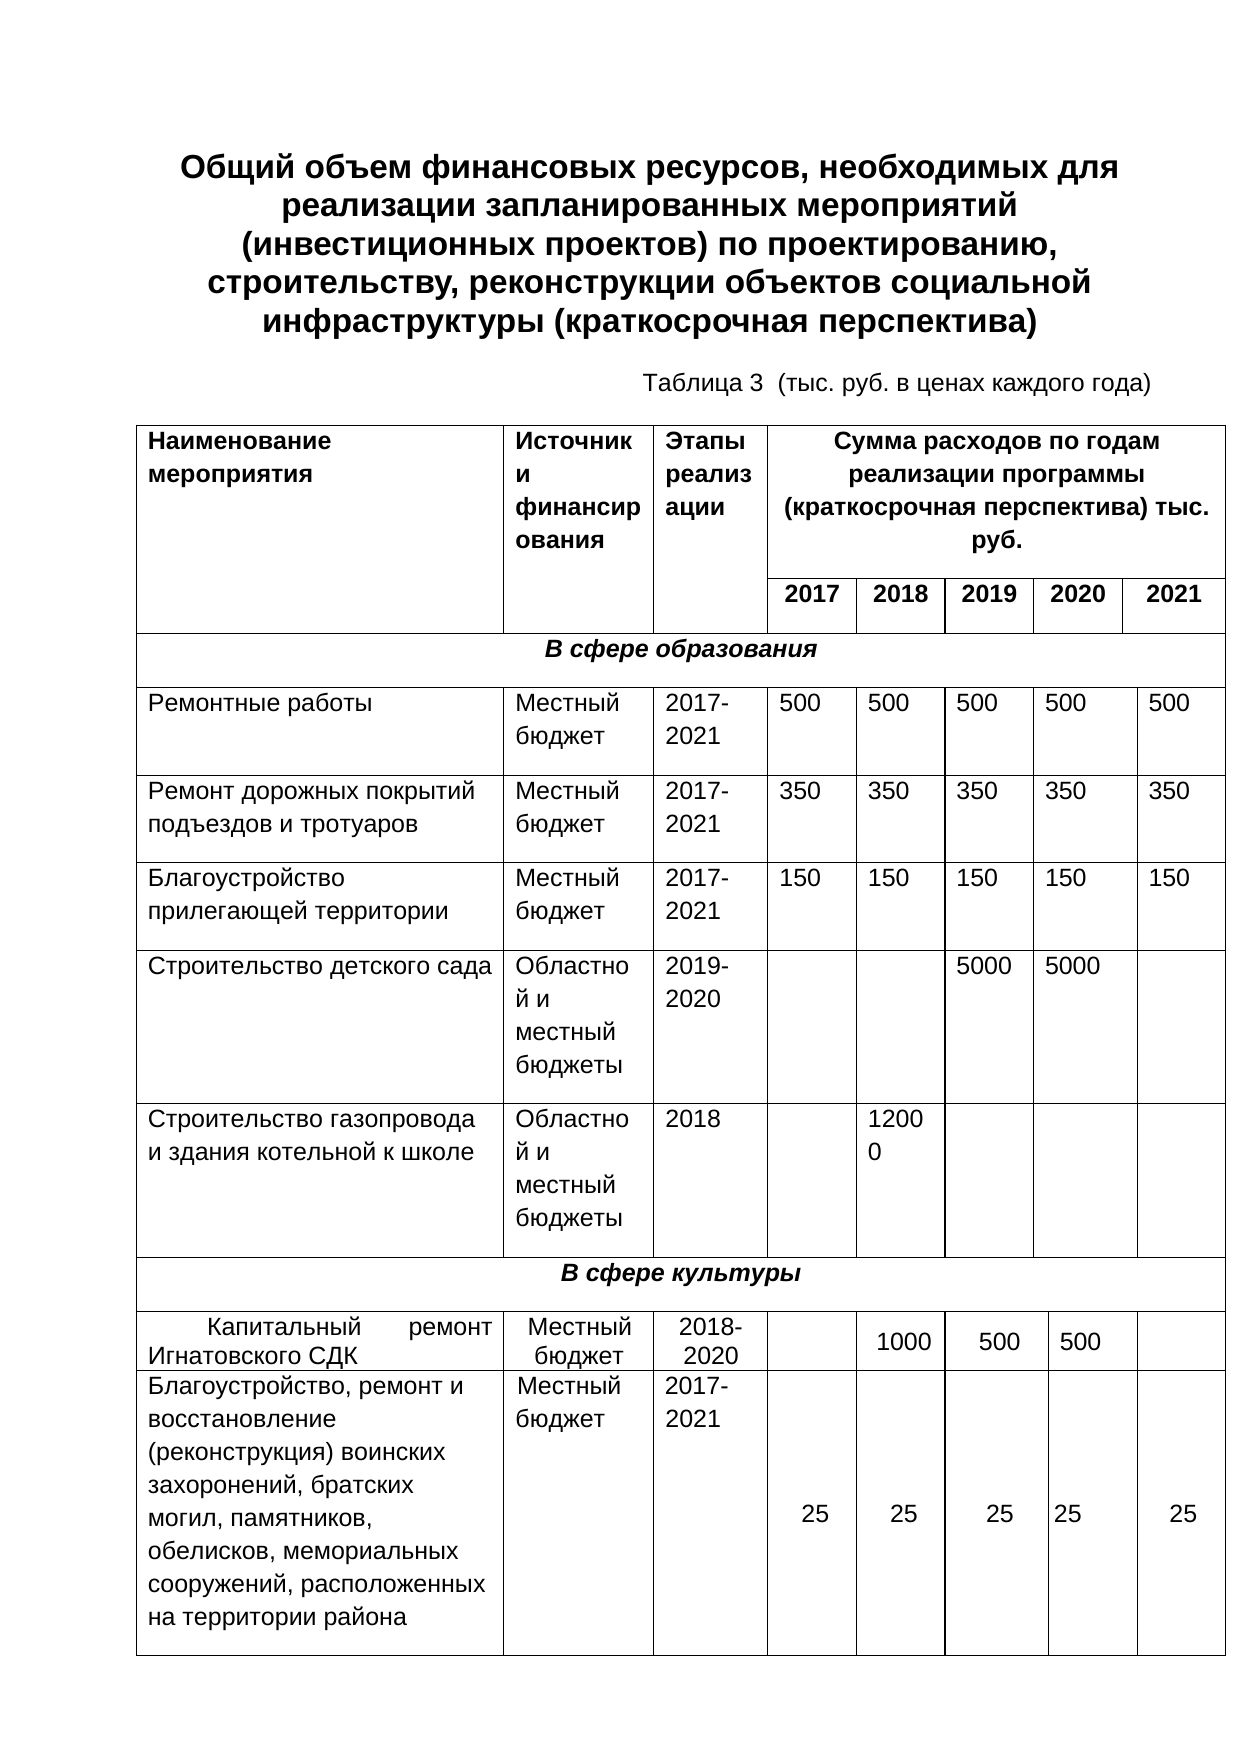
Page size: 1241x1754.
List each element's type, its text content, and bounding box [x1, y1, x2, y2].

table_cell Местный бюджет [504, 1312, 653, 1370]
table_cell 150 [768, 863, 856, 949]
table_cell [1034, 1104, 1137, 1257]
table_cell Благоустройство, ремонт и восстановление (реконструкция) воинских захоронений, братских могил, памятников, обелисков, мемориальных сооружений, расположенных на территории района [137, 1371, 503, 1655]
table_cell 500 [857, 688, 944, 774]
table_cell 2017-2021 [654, 688, 767, 774]
table_cell 150 [1138, 863, 1225, 949]
table_cell [768, 951, 856, 1103]
table_cell Местный бюджет [504, 688, 653, 774]
table_cell [1138, 1104, 1225, 1257]
table_cell В сфере культуры [137, 1258, 1225, 1311]
table_cell 25 [768, 1371, 856, 1655]
table_cell 25 [1049, 1371, 1137, 1655]
table_cell 12000 [857, 1104, 944, 1257]
table_cell 500 [1138, 688, 1225, 774]
text Таблица 3 (тыс. руб. в ценах каждого года) [148, 368, 1152, 397]
table_cell [946, 1104, 1033, 1257]
table_cell Строительство газопровода и здания котельной к школе [137, 1104, 503, 1257]
table_cell 150 [946, 863, 1033, 949]
table_cell 150 [1034, 863, 1137, 949]
table_cell 2017-2021 [654, 1371, 767, 1655]
table_cell [768, 1312, 856, 1370]
table_cell 25 [946, 1371, 1048, 1655]
table_cell 2017-2021 [654, 776, 767, 862]
table_header Наименование мероприятия [137, 426, 503, 633]
table_cell 5000 [1034, 951, 1137, 1103]
table_cell В сфере образования [137, 634, 1225, 687]
table_cell 5000 [946, 951, 1033, 1103]
table_cell 350 [946, 776, 1033, 862]
table_cell 500 [1049, 1312, 1137, 1370]
table_cell 500 [946, 1312, 1048, 1370]
table_cell 25 [857, 1371, 944, 1655]
table_cell Местный бюджет [504, 1371, 653, 1655]
table_cell Ремонт дорожных покрытий подъездов и тротуаров [137, 776, 503, 862]
table_cell 2019-2020 [654, 951, 767, 1103]
table_cell 500 [768, 688, 856, 774]
table_cell 25 [1138, 1371, 1225, 1655]
table_cell Местный бюджет [504, 863, 653, 949]
table_cell Областной и местный бюджеты [504, 951, 653, 1103]
table_cell Местный бюджет [504, 776, 653, 862]
table_cell 350 [1034, 776, 1137, 862]
table_cell 2018 [654, 1104, 767, 1257]
table_cell [1138, 1312, 1225, 1370]
table_cell Капитальный ремонт Игнатовского СДК [137, 1312, 503, 1370]
table_cell 2019 [946, 579, 1033, 633]
table_cell 350 [768, 776, 856, 862]
table_cell Благоустройство прилегающей территории [137, 863, 503, 949]
table_cell Строительство детского сада [137, 951, 503, 1103]
table_cell 500 [1034, 688, 1137, 774]
table_header Сумма расходов по годам реализации программы (краткосрочная перспектива) тыс. руб. [768, 426, 1225, 578]
table_cell 500 [946, 688, 1033, 774]
table_cell [1138, 951, 1225, 1103]
table_cell 350 [857, 776, 944, 862]
table_cell 2021 [1123, 579, 1225, 633]
table_cell [768, 1104, 856, 1257]
text Общий объем финансовых ресурсов, необходимых для реализации запланированных мероприятий (инвестиционных проектов) по проектированию, строительству, реконструкции объектов социальной инфраструктуры (краткосрочная перспектива) [148, 147, 1152, 339]
table_cell [857, 951, 944, 1103]
table_cell 150 [857, 863, 944, 949]
table_cell 2017-2021 [654, 863, 767, 949]
table_header Источники финансирования [504, 426, 653, 633]
table_header Этапы реализации [654, 426, 767, 633]
table_cell 2018 [857, 579, 944, 633]
table_cell 2018-2020 [654, 1312, 767, 1370]
table_cell Ремонтные работы [137, 688, 503, 774]
table_cell 2017 [768, 579, 856, 633]
table_cell 1000 [857, 1312, 944, 1370]
table_cell 2020 [1034, 579, 1122, 633]
table_cell Областной и местный бюджеты [504, 1104, 653, 1257]
table_cell 350 [1138, 776, 1225, 862]
